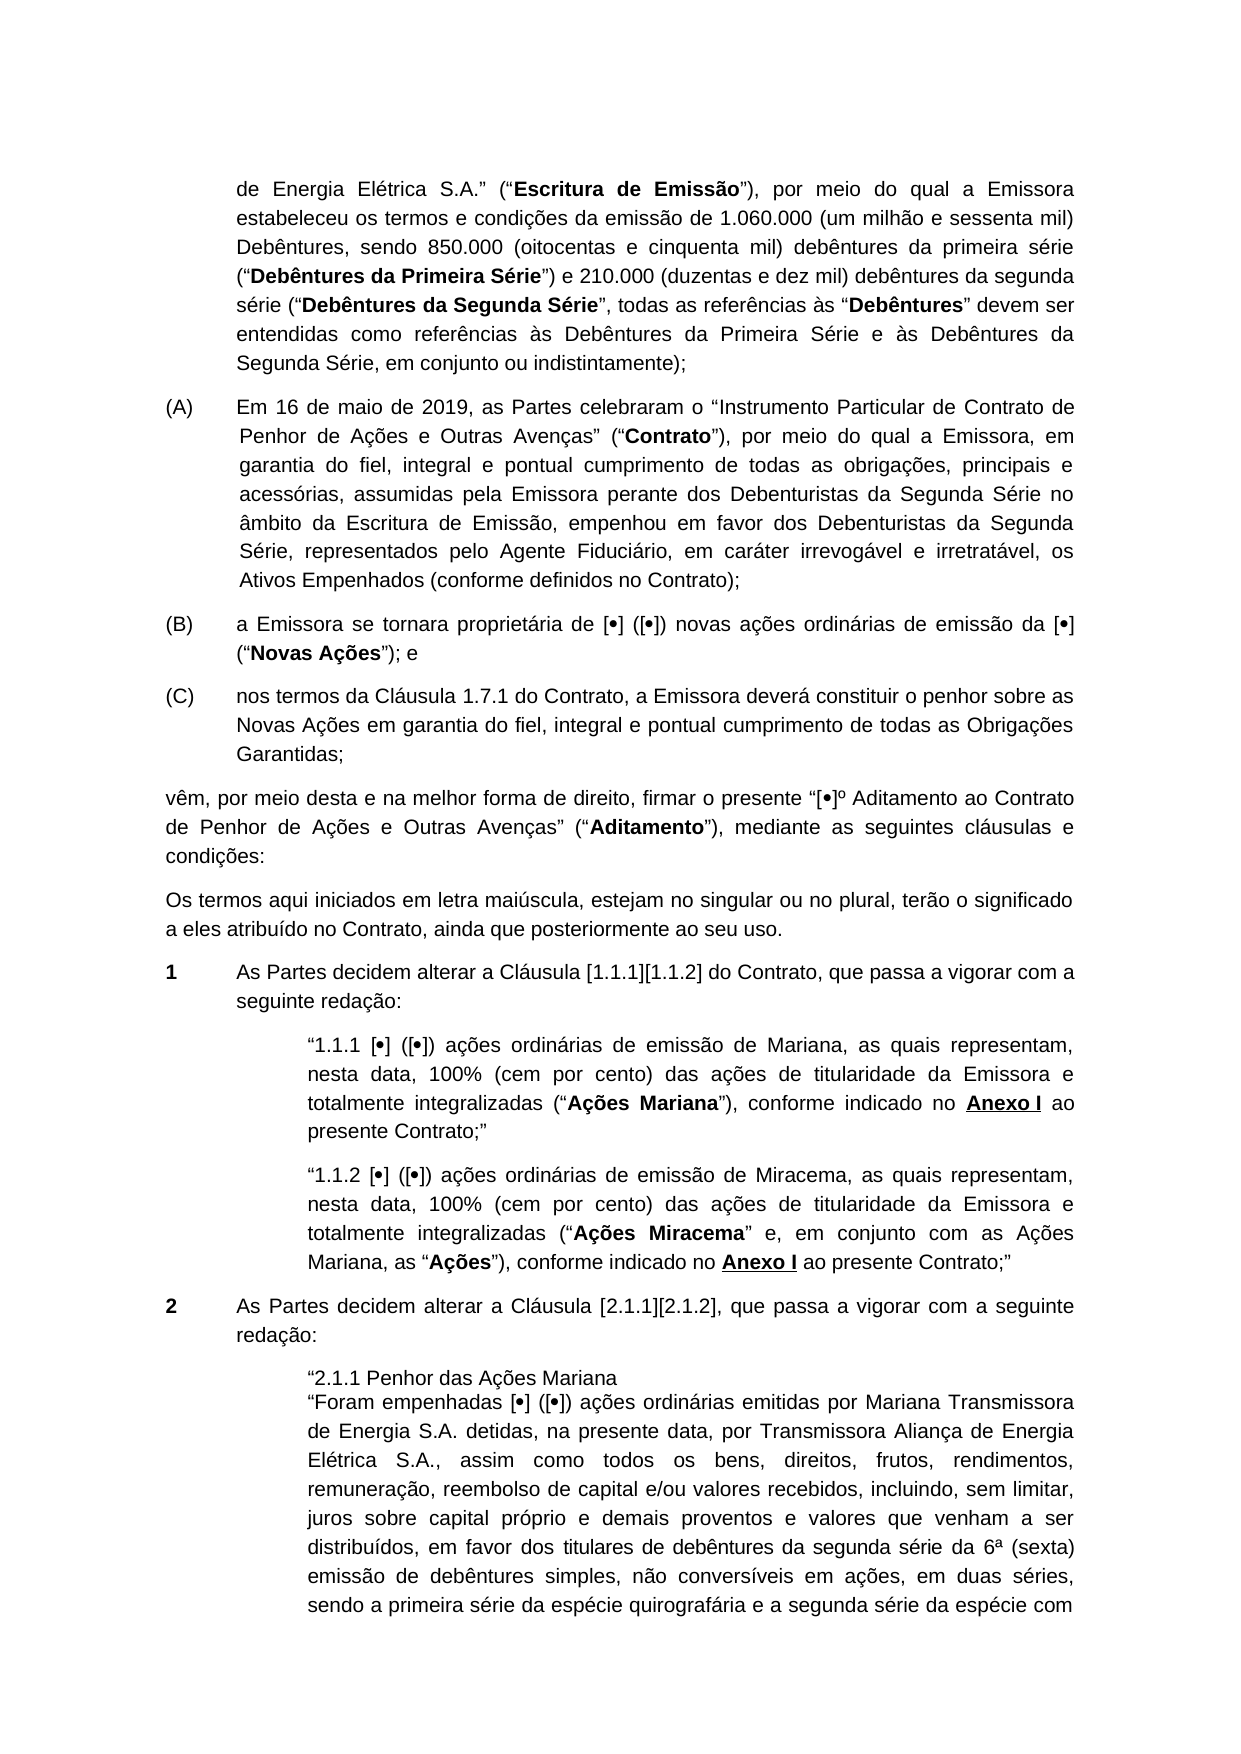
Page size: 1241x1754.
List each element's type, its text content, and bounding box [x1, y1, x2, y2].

list “1.1.1 [] ([]) ações ordinárias de emissão de Mariana, as quais representam, nesta data, 100% (cem por cento) das ações de titularidade da Emissora e totalmente integralizadas (“Ações Mariana”), conforme indicado no Anexo I ao presente Contrato;” [307, 1032, 1075, 1143]
text vêm, por meio desta e na melhor forma de direito, firmar o presente “[]º Aditamento ao Contrato de Penhor de Ações e Outras Avenças” (“Aditamento”), mediante as seguintes cláusulas e condições: [165, 786, 1075, 868]
list “2.1.1 Penhor das Ações Mariana [307, 1366, 1075, 1390]
text nos termos da Cláusula 1.7.1 do Contrato, a Emissora deverá constituir o penhor sobre as Novas Ações em garantia do fiel, integral e pontual cumprimento de todas as Obrigações Garantidas; [165, 684, 1075, 766]
list Em 16 de maio de 2019, as Partes celebraram o “Instrumento Particular de Contrato de Penhor de Ações e Outras Avenças” (“Contrato”), por meio do qual a Emissora, em garantia do fiel, integral e pontual cumprimento de todas as obrigações, principais e acessórias, assumidas pela Emissora perante dos Debenturistas da Segunda Série no âmbito da Escritura de Emissão, empenhou em favor dos Debenturistas da Segunda Série, representados pelo Agente Fiduciário, em caráter irrevogável e irretratável, os Ativos Empenhados (conforme definidos no Contrato); [165, 394, 1075, 592]
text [165, 177, 1075, 375]
list “1.1.2 [] ([]) ações ordinárias de emissão de Miracema, as quais representam, nesta data, 100% (cem por cento) das ações de titularidade da Emissora e totalmente integralizadas (“Ações Miracema” e, em conjunto com as Ações Mariana, as “Ações”), conforme indicado no Anexo I ao presente Contrato;” [307, 1163, 1075, 1274]
text As Partes decidem alterar a Cláusula [1.1.1][1.1.2] do Contrato, que passa a vigorar com a seguinte redação: [165, 960, 1075, 1013]
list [307, 1390, 1075, 1617]
text a Emissora se tornara proprietária de [] ([]) novas ações ordinárias de emissão da [] (“Novas Ações”); e [165, 612, 1075, 665]
text Os termos aqui iniciados em letra maiúscula, estejam no singular ou no plural, terão o significado a eles atribuído no Contrato, ainda que posteriormente ao seu uso. [165, 887, 1075, 940]
text As Partes decidem alterar a Cláusula [2.1.1][2.1.2], que passa a vigorar com a seguinte redação: [165, 1293, 1075, 1346]
